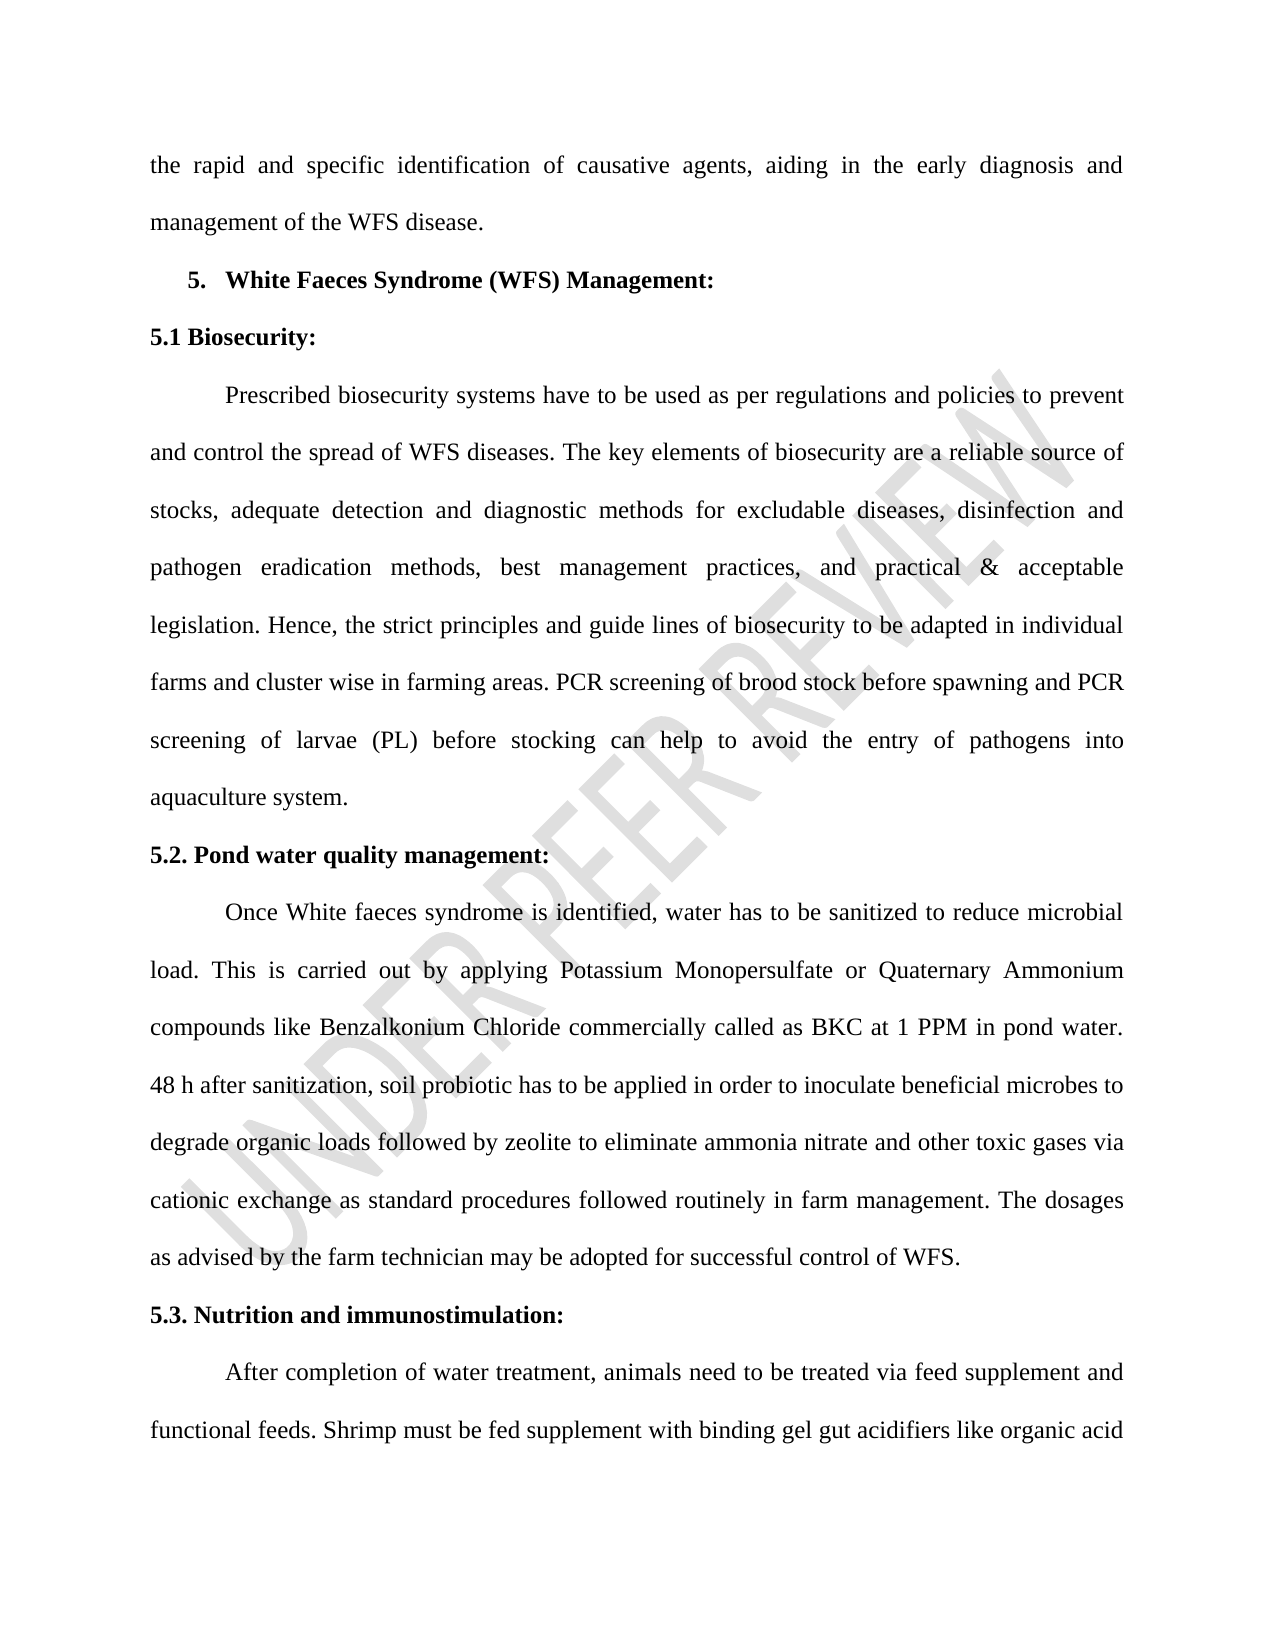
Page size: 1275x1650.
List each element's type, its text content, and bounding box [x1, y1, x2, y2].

text 5.1 Biosecurity: [150, 322, 1125, 351]
text Once White faeces syndrome is identified, water has to be sanitized to reduce microbial load. This is carried out by applying Potassium Monopersulfate or Quaternary Ammonium compounds like Benzalkonium Chloride commercially called as BKC at 1 PPM in pond water. 48 h after sanitization, soil probiotic has to be applied in order to inoculate beneficial microbes to degrade organic loads followed by zeolite to eliminate ammonia nitrate and other toxic gases via cationic exchange as standard procedures followed routinely in farm management. The dosages as advised by the farm technician may be adopted for successful control of WFS. [150, 897, 1125, 1271]
text 5.3. Nutrition and immunostimulation: [150, 1300, 1125, 1329]
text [150, 1357, 1125, 1444]
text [150, 150, 1125, 236]
text 5.2. Pond water quality management: [150, 840, 1125, 869]
text Prescribed biosecurity systems have to be used as per regulations and policies to prevent and control the spread of WFS diseases. The key elements of biosecurity are a reliable source of stocks, adequate detection and diagnostic methods for excludable diseases, disinfection and pathogen eradication methods, best management practices, and practical & acceptable legislation. Hence, the strict principles and guide lines of biosecurity to be adapted in individual farms and cluster wise in farming areas. PCR screening of brood stock before spawning and PCR screening of larvae (PL) before stocking can help to avoid the entry of pathogens into aquaculture system. [150, 380, 1125, 811]
list White Faeces Syndrome (WFS) Management: [187, 265, 1125, 294]
